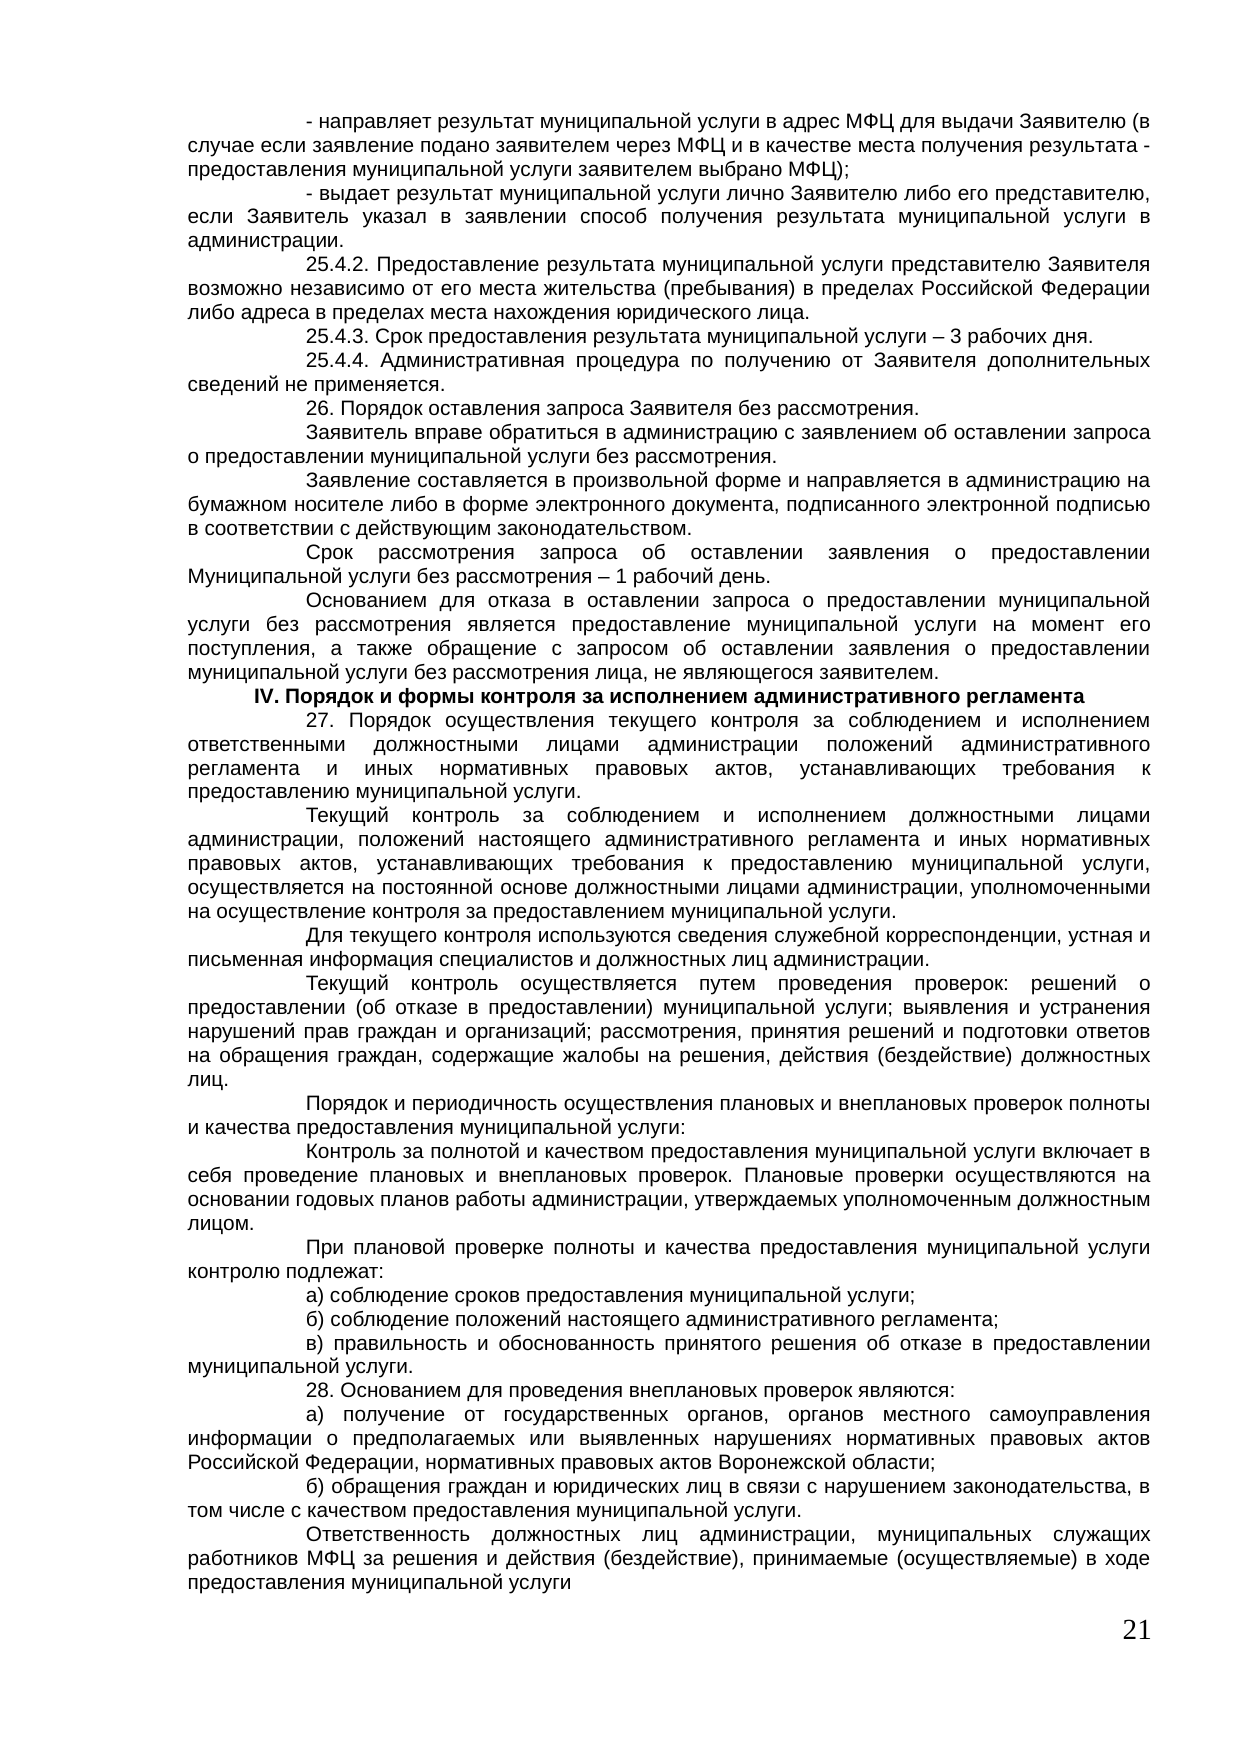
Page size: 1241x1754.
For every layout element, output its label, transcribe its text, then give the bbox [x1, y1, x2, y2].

text 25.4.4. Административная процедура по получению от Заявителя дополнительных сведений не применяется. [187, 348, 1151, 396]
text - выдает результат муниципальной услуги лично Заявителю либо его представителю, если Заявитель указал в заявлении способ получения результата муниципальной услуги в администрации. [187, 180, 1151, 252]
text а) соблюдение сроков предоставления муниципальной услуги; [187, 1282, 1151, 1306]
text Текущий контроль осуществляется путем проведения проверок: решений о предоставлении (об отказе в предоставлении) муниципальной услуги; выявления и устранения нарушений прав граждан и организаций; рассмотрения, принятия решений и подготовки ответов на обращения граждан, содержащие жалобы на решения, действия (бездействие) должностных лиц. [187, 971, 1151, 1091]
text Основанием для отказа в оставлении запроса о предоставлении муниципальной услуги без рассмотрения является предоставление муниципальной услуги на момент его поступления, а также обращение с запросом об оставлении заявления о предоставлении муниципальной услуги без рассмотрения лица, не являющегося заявителем. [187, 588, 1151, 683]
text Срок рассмотрения запроса об оставлении заявления о предоставлении Муниципальной услуги без рассмотрения – 1 рабочий день. [187, 540, 1151, 588]
text Заявитель вправе обратиться в администрацию с заявлением об оставлении запроса о предоставлении муниципальной услуги без рассмотрения. [187, 420, 1151, 468]
text б) соблюдение положений настоящего административного регламента; [187, 1306, 1151, 1330]
text Порядок и периодичность осуществления плановых и внеплановых проверок полноты и качества предоставления муниципальной услуги: [187, 1091, 1151, 1139]
text б) обращения граждан и юридических лиц в связи с нарушением законодательства, в том числе с качеством предоставления муниципальной услуги. [187, 1474, 1151, 1522]
text Ответственность должностных лиц администрации, муниципальных служащих работников МФЦ за решения и действия (бездействие), принимаемые (осуществляемые) в ходе предоставления муниципальной услуги [187, 1522, 1151, 1594]
text в) правильность и обоснованность принятого решения об отказе в предоставлении муниципальной услуги. [187, 1330, 1151, 1378]
text IV. Порядок и формы контроля за исполнением административного регламента [187, 683, 1151, 707]
text Текущий контроль за соблюдением и исполнением должностными лицами администрации, положений настоящего административного регламента и иных нормативных правовых актов, устанавливающих требования к предоставлению муниципальной услуги, осуществляется на постоянной основе должностными лицами администрации, уполномоченными на осуществление контроля за предоставлением муниципальной услуги. [187, 803, 1151, 923]
text 26. Порядок оставления запроса Заявителя без рассмотрения. [187, 396, 1151, 420]
text При плановой проверке полноты и качества предоставления муниципальной услуги контролю подлежат: [187, 1234, 1151, 1282]
text 27. Порядок осуществления текущего контроля за соблюдением и исполнением ответственными должностными лицами администрации положений административного регламента и иных нормативных правовых актов, устанавливающих требования к предоставлению муниципальной услуги. [187, 707, 1151, 803]
text Заявление составляется в произвольной форме и направляется в администрацию на бумажном носителе либо в форме электронного документа, подписанного электронной подписью в соответствии с действующим законодательством. [187, 468, 1151, 540]
text а) получение от государственных органов, органов местного самоуправления информации о предполагаемых или выявленных нарушениях нормативных правовых актов Российской Федерации, нормативных правовых актов Воронежской области; [187, 1402, 1151, 1474]
text Для текущего контроля используются сведения служебной корреспонденции, устная и письменная информация специалистов и должностных лиц администрации. [187, 923, 1151, 971]
text - направляет результат муниципальной услуги в адрес МФЦ для выдачи Заявителю (в случае если заявление подано заявителем через МФЦ и в качестве места получения результата - предоставления муниципальной услуги заявителем выбрано МФЦ); [187, 108, 1151, 180]
text 25.4.3. Срок предоставления результата муниципальной услуги – 3 рабочих дня. [187, 324, 1151, 348]
text Контроль за полнотой и качеством предоставления муниципальной услуги включает в себя проведение плановых и внеплановых проверок. Плановые проверки осуществляются на основании годовых планов работы администрации, утверждаемых уполномоченным должностным лицом. [187, 1139, 1151, 1234]
text 25.4.2. Предоставление результата муниципальной услуги представителю Заявителя возможно независимо от его места жительства (пребывания) в пределах Российской Федерации либо адреса в пределах места нахождения юридического лица. [187, 252, 1151, 324]
text 28. Основанием для проведения внеплановых проверок являются: [187, 1378, 1151, 1402]
